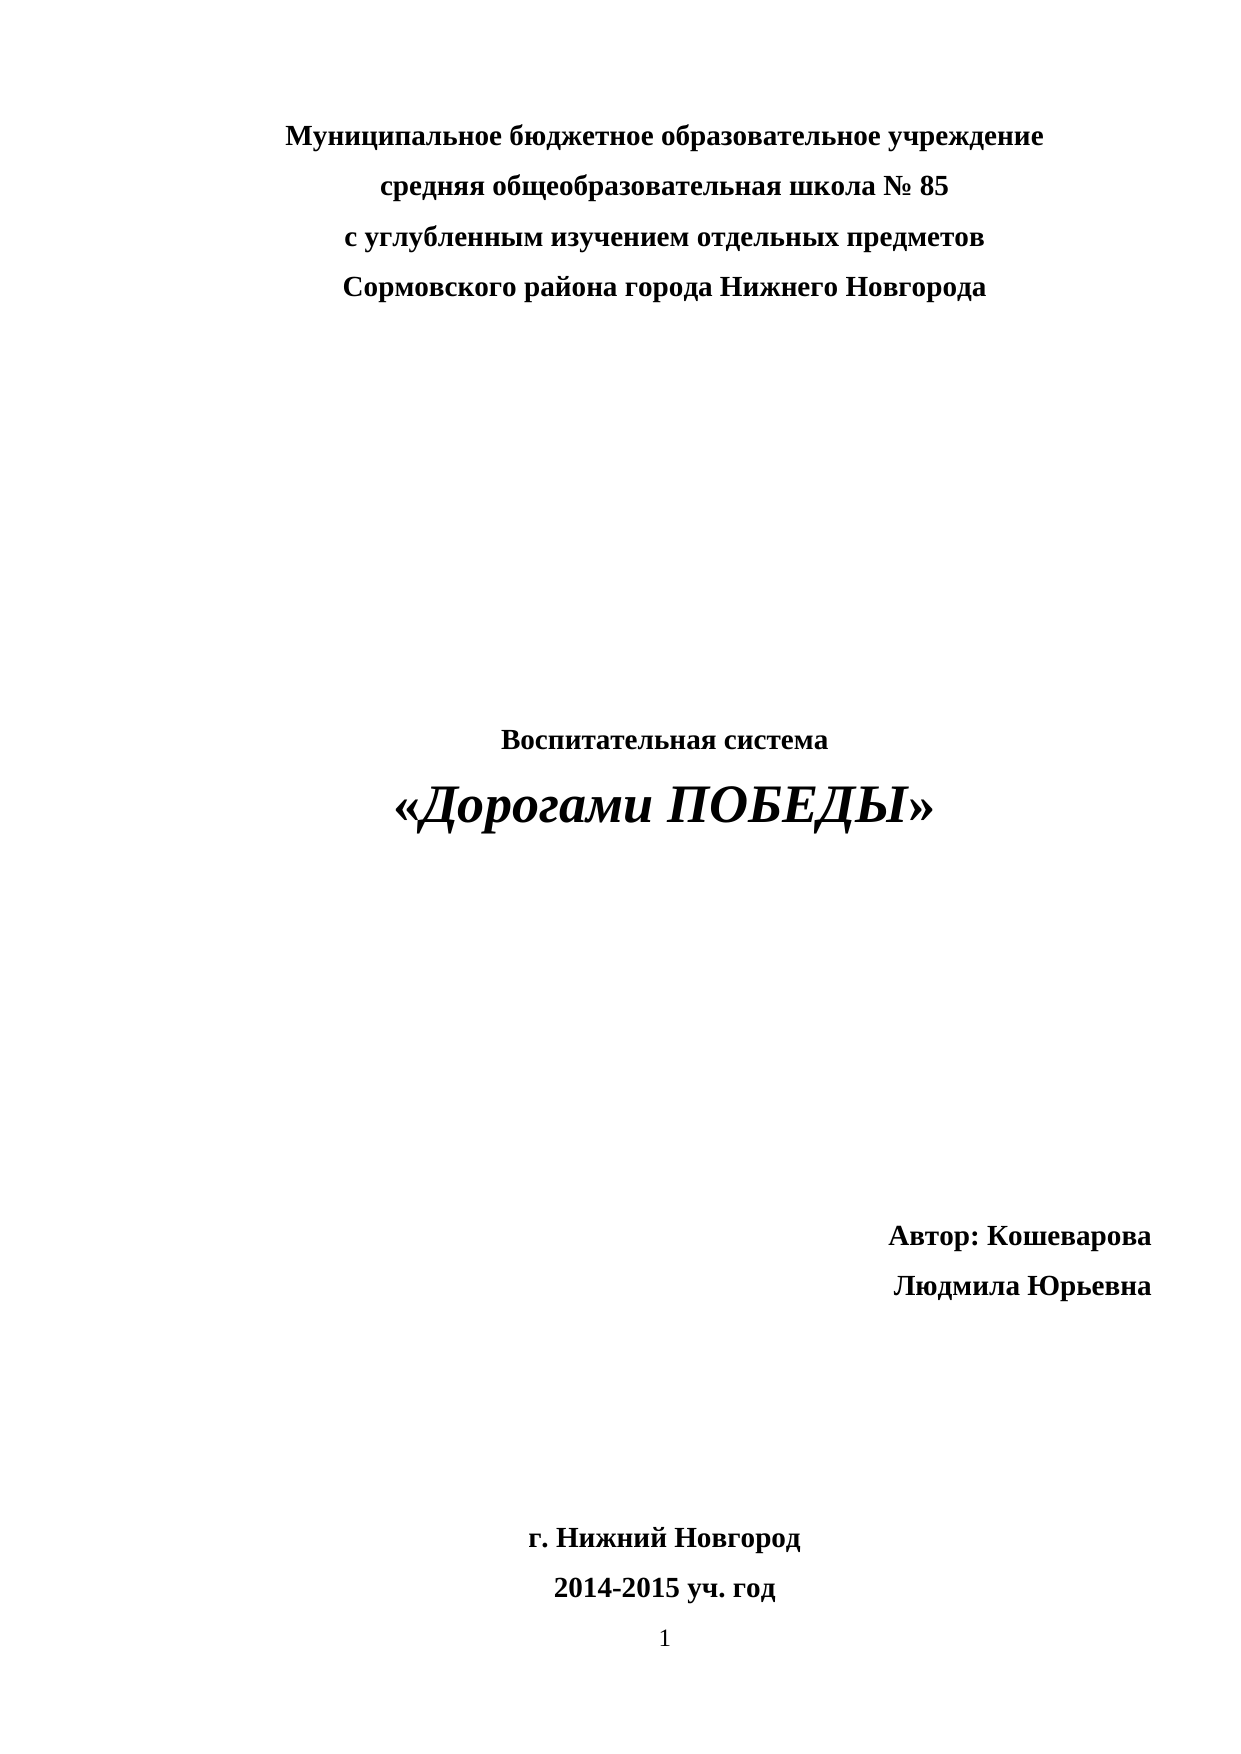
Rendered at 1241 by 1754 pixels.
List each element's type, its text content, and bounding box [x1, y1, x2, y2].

text г. Нижний Новгород [177, 1520, 1152, 1553]
text средняя общеобразовательная школа № 85 [177, 168, 1152, 202]
text 2014-2015 уч. год [177, 1570, 1152, 1603]
text Воспитательная система [177, 722, 1152, 755]
text Автор: Кошеварова [177, 1218, 1152, 1251]
text «Дорогами ПОБЕДЫ» [177, 772, 1152, 834]
text с углубленным изучением отдельных предметов [177, 219, 1152, 252]
text Муниципальное бюджетное образовательное учреждение [177, 118, 1152, 152]
text Людмила Юрьевна [177, 1268, 1152, 1302]
text Сормовского района города Нижнего Новгорода [177, 269, 1152, 303]
